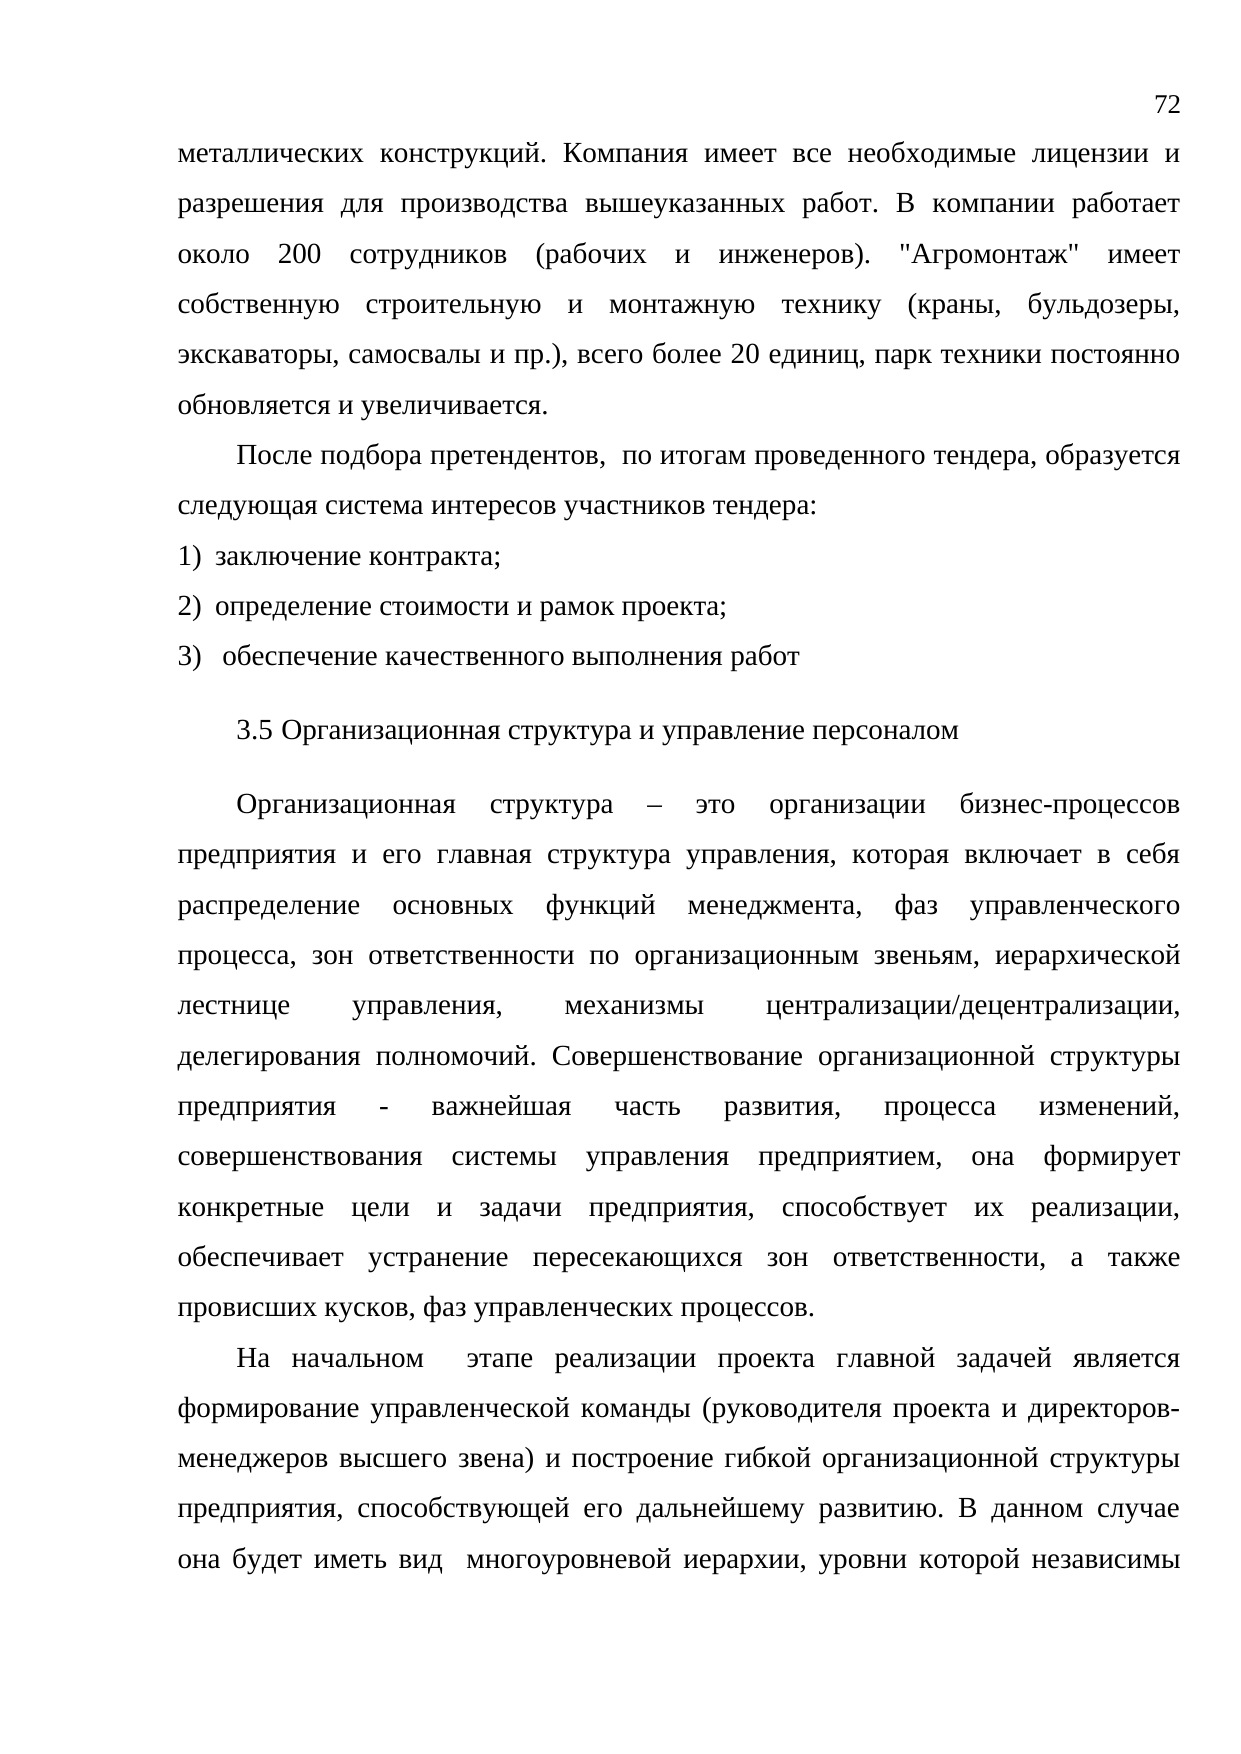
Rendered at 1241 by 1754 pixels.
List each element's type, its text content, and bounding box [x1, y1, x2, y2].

text После подбора претендентов, по итогам проведенного тендера, образуется следующая система интересов участников тендера: [177, 437, 1181, 521]
text Организационная структура – это организации бизнес-процессов предприятия и его главная структура управления, которая включает в себя распределение основных функций менеджмента, фаз управленческого процесса, зон ответственности по организационным звеньям, иерархической лестнице управления, механизмы централизации/децентрализации, делегирования полномочий. Совершенствование организационной структуры предприятия - важнейшая часть развития, процесса изменений, совершенствования системы управления предприятием, она формирует конкретные цели и задачи предприятия, способствует их реализации, обеспечивает устранение пересекающихся зон ответственности, а также провисших кусков, фаз управленческих процессов. [177, 786, 1181, 1323]
list заключение контракта; [177, 538, 1181, 571]
list обеспечение качественного выполнения работ [177, 638, 1181, 672]
subtitle Организационная структура и управление персоналом [236, 712, 1181, 746]
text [177, 1340, 1181, 1574]
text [177, 135, 1181, 420]
list определение стоимости и рамок проекта; [177, 588, 1181, 622]
